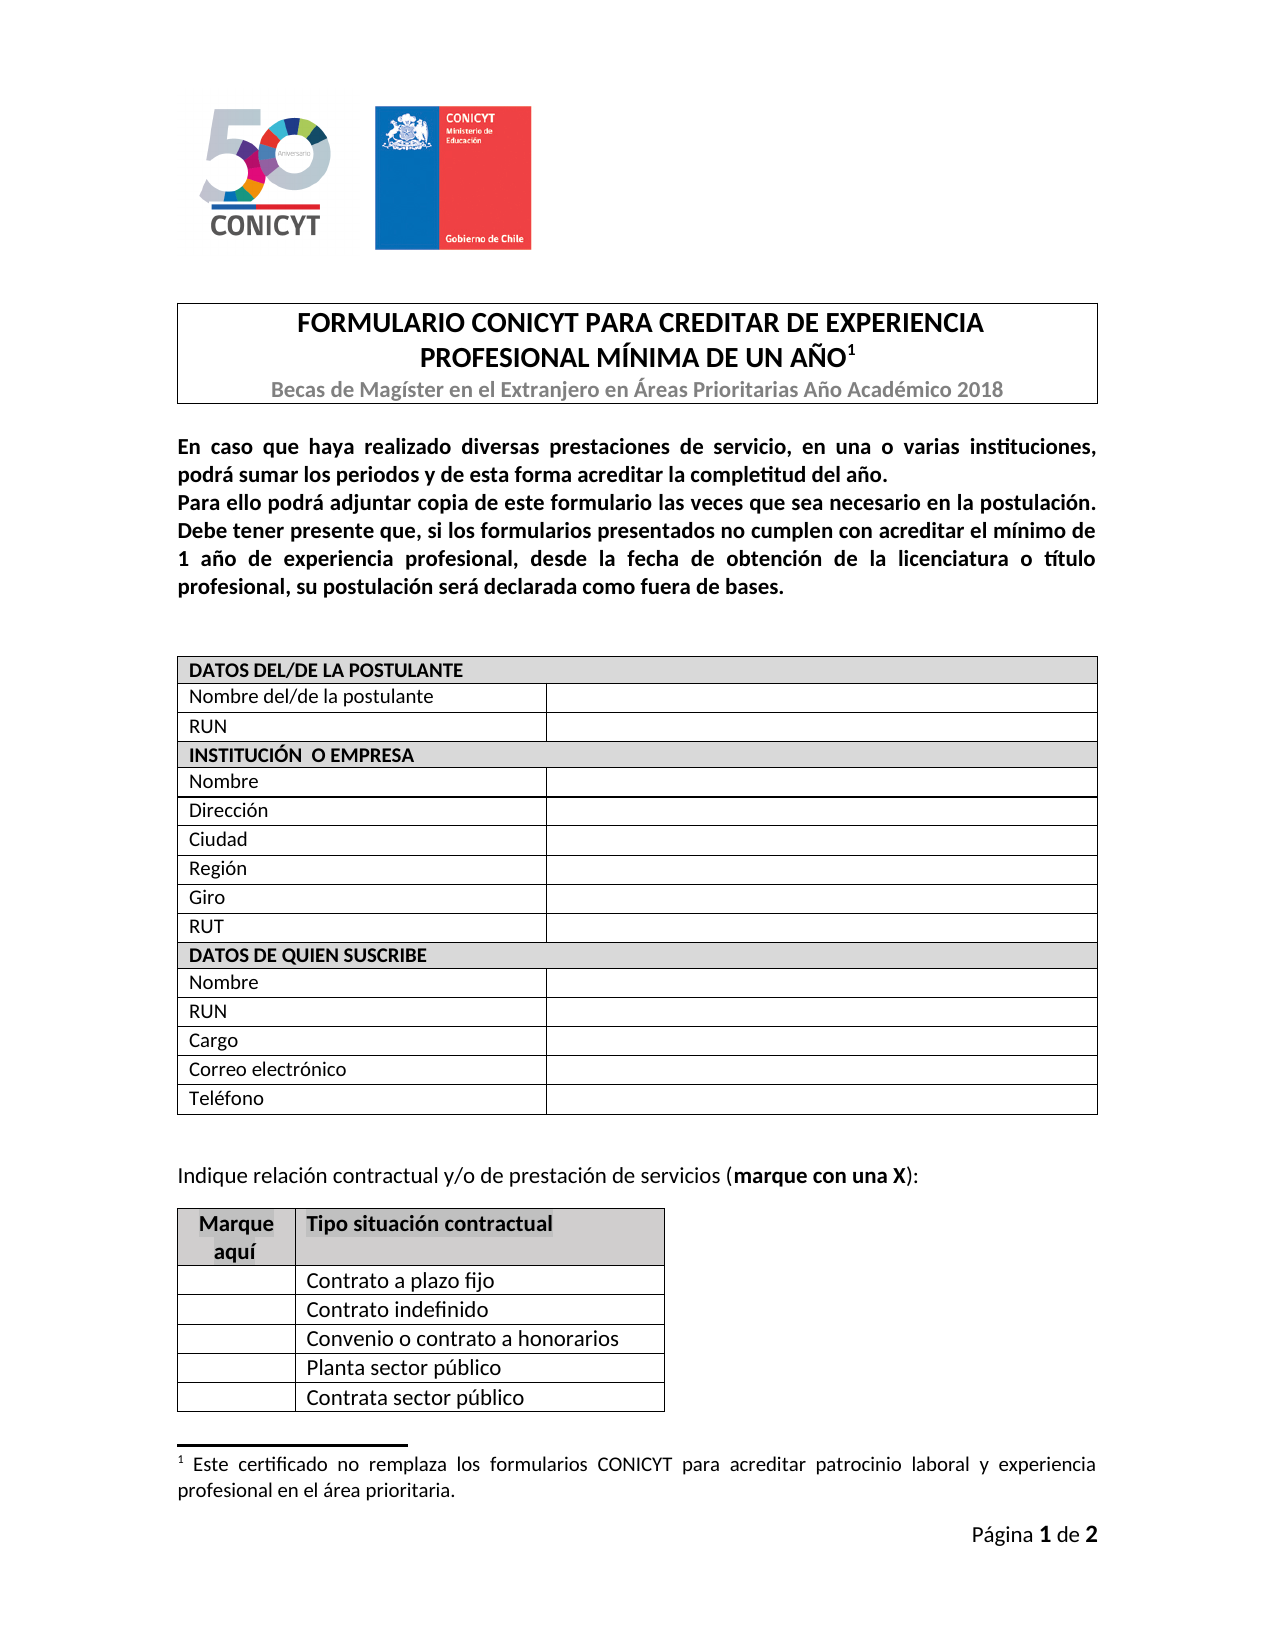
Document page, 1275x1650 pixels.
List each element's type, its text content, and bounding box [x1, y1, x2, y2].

table_cell [547, 826, 1097, 854]
table_header FORMULARIO CONICYT PARA CREDITAR DE EXPERIENCIA PROFESIONAL MÍNIMA DE UN AÑO Becas de Magíster en el Extranjero en Áreas Prioritarias Año Académico 2018 [178, 304, 1097, 403]
table_cell [547, 969, 1097, 997]
text En caso que haya realizado diversas prestaciones de servicio, en una o varias instituciones, podrá sumar los periodos y de esta forma acreditar la completitud del año. [177, 432, 1098, 488]
table_cell [547, 885, 1097, 913]
table_cell Planta sector público [296, 1354, 664, 1382]
table_cell RUT [178, 914, 546, 942]
table_cell Giro [178, 885, 546, 913]
table_cell [547, 768, 1097, 796]
table_cell [178, 1354, 295, 1382]
table_cell [547, 684, 1097, 712]
table_cell DATOS DE QUIEN SUSCRIBE [178, 943, 1097, 968]
table_cell Contrato indefinido [296, 1295, 664, 1323]
table_cell [547, 1056, 1097, 1084]
table_cell Nombre del/de la postulante [178, 684, 546, 712]
table_header Tipo situación contractual [296, 1209, 664, 1265]
table_header DATOS DEL/DE LA POSTULANTE [178, 657, 1097, 683]
table_cell Correo electrónico [178, 1056, 546, 1084]
table_cell [547, 998, 1097, 1026]
table_cell Nombre [178, 969, 546, 997]
table_cell INSTITUCIÓN O EMPRESA [178, 742, 1097, 767]
text Indique relación contractual y/o de prestación de servicios (marque con una X): [177, 1161, 1181, 1189]
table_cell [178, 1325, 295, 1352]
table_cell Convenio o contrato a honorarios [296, 1325, 664, 1352]
table_cell [547, 914, 1097, 942]
table_cell [547, 856, 1097, 883]
table_cell Nombre [178, 768, 546, 796]
table_cell Cargo [178, 1027, 546, 1055]
table_cell Teléfono [178, 1085, 546, 1113]
text Para ello podrá adjuntar copia de este formulario las veces que sea necesario en la postulación. Debe tener presente que, si los formularios presentados no cumplen con acreditar el mínimo de 1 año de experiencia profesional, desde la fecha de obtención de la licenciatura o título profesional, su postulación será declarada como fuera de bases. [177, 488, 1098, 600]
picture [177, 88, 543, 256]
table_cell [547, 713, 1097, 741]
table_cell Dirección [178, 798, 546, 825]
table_header Marque aquí [255, 1209, 295, 1265]
table_cell Región [178, 856, 546, 883]
table_cell Ciudad [178, 826, 546, 854]
table_cell [547, 1085, 1097, 1113]
table_cell Contrato a plazo fijo [296, 1266, 664, 1294]
table_header Marque aquí [178, 1209, 214, 1265]
table_cell [547, 1027, 1097, 1055]
table_cell [178, 1295, 295, 1323]
table_cell [178, 1383, 295, 1411]
table_cell RUN [178, 713, 546, 741]
table_cell [547, 798, 1097, 825]
table_cell [178, 1266, 295, 1294]
table_cell RUN [178, 998, 546, 1026]
table_cell Contrata sector público [296, 1383, 664, 1411]
